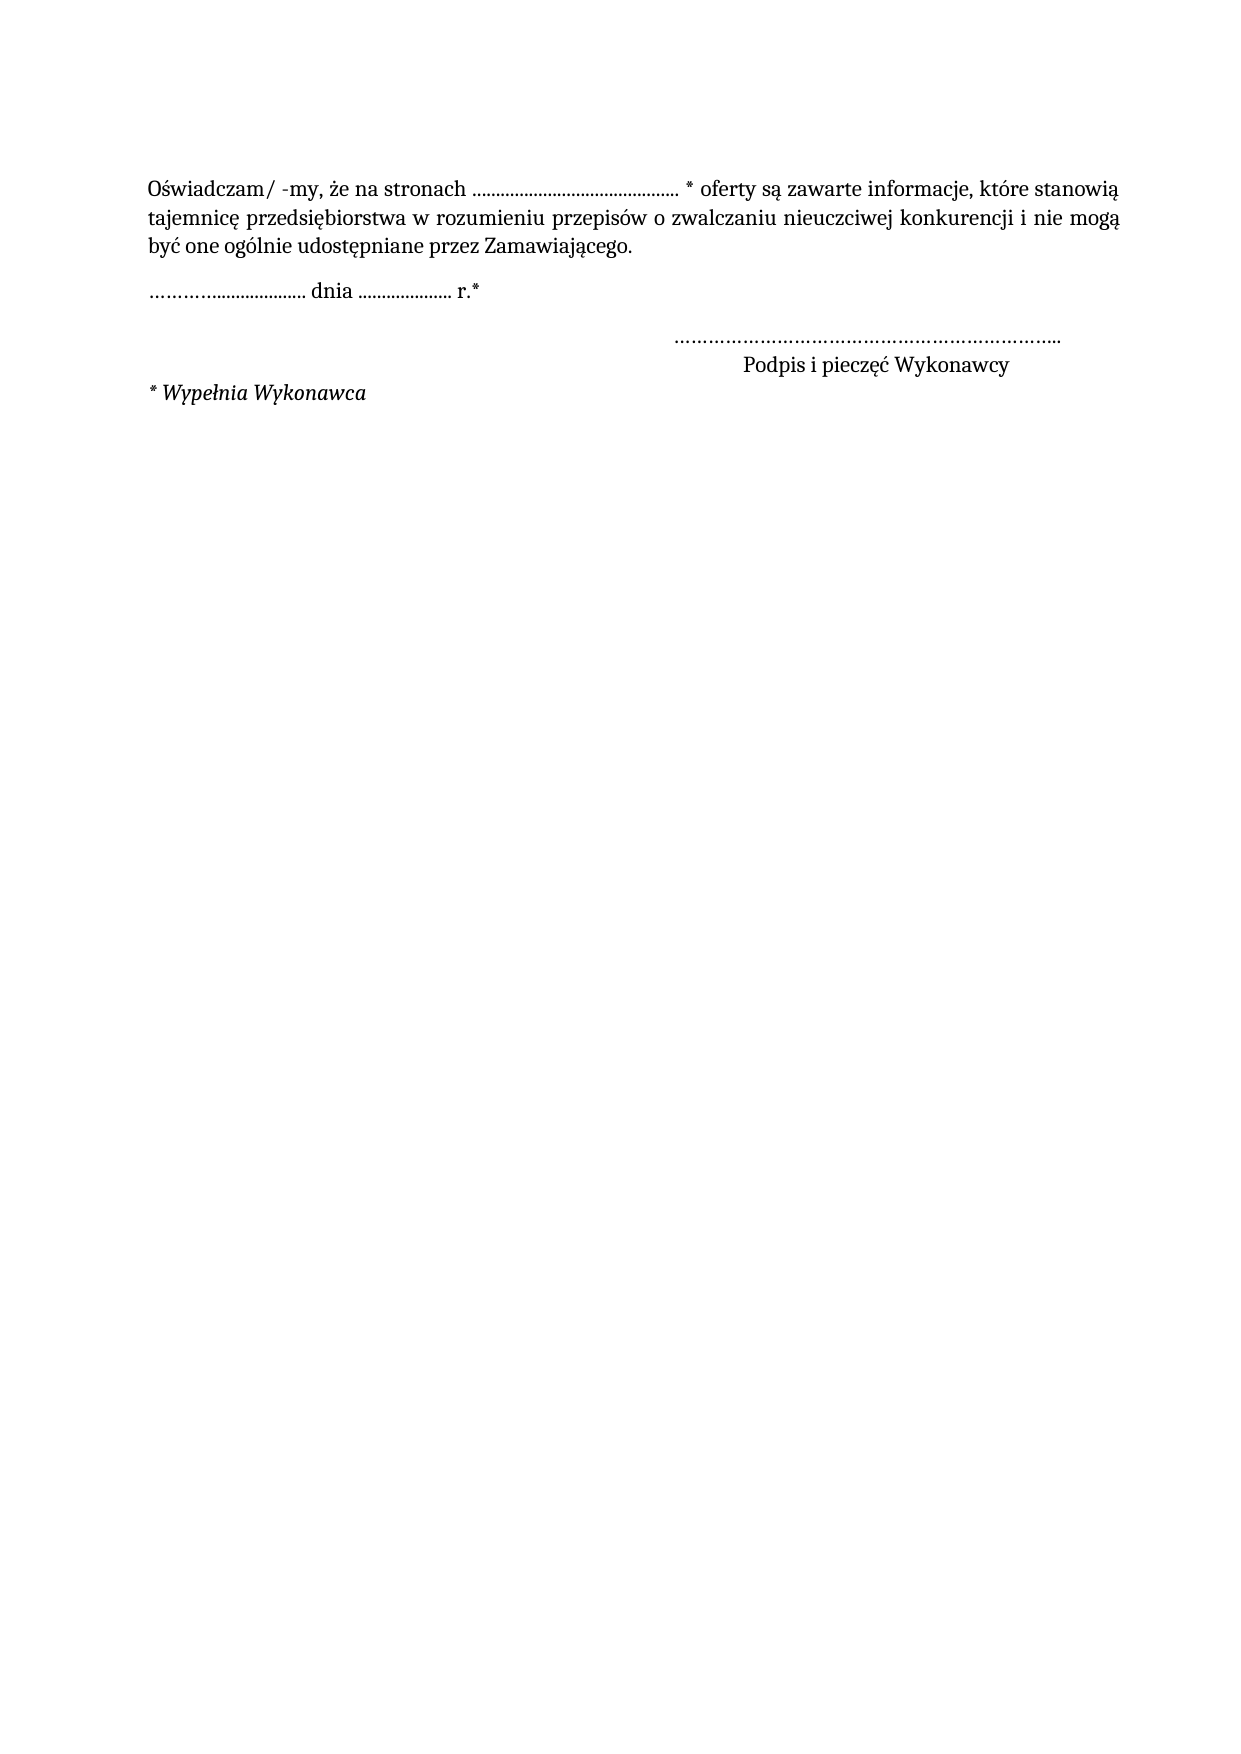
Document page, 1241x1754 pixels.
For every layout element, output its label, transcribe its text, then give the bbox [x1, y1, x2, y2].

text …………................... dnia .................... r.* [148, 278, 1122, 304]
text Podpis i pieczęć Wykonawcy [148, 352, 1122, 378]
text ………………………………………………………….. [148, 323, 1122, 349]
text * Wypełnia Wykonawca [148, 380, 1122, 406]
text Oświadczam/ -my, że na stronach ............................................ * oferty są zawarte informacje, które stanowią tajemnicę przedsiębiorstwa w rozumieniu przepisów o zwalczaniu nieuczciwej konkurencji i nie mogą być one ogólnie udostępniane przez Zamawiającego. [148, 176, 1122, 259]
